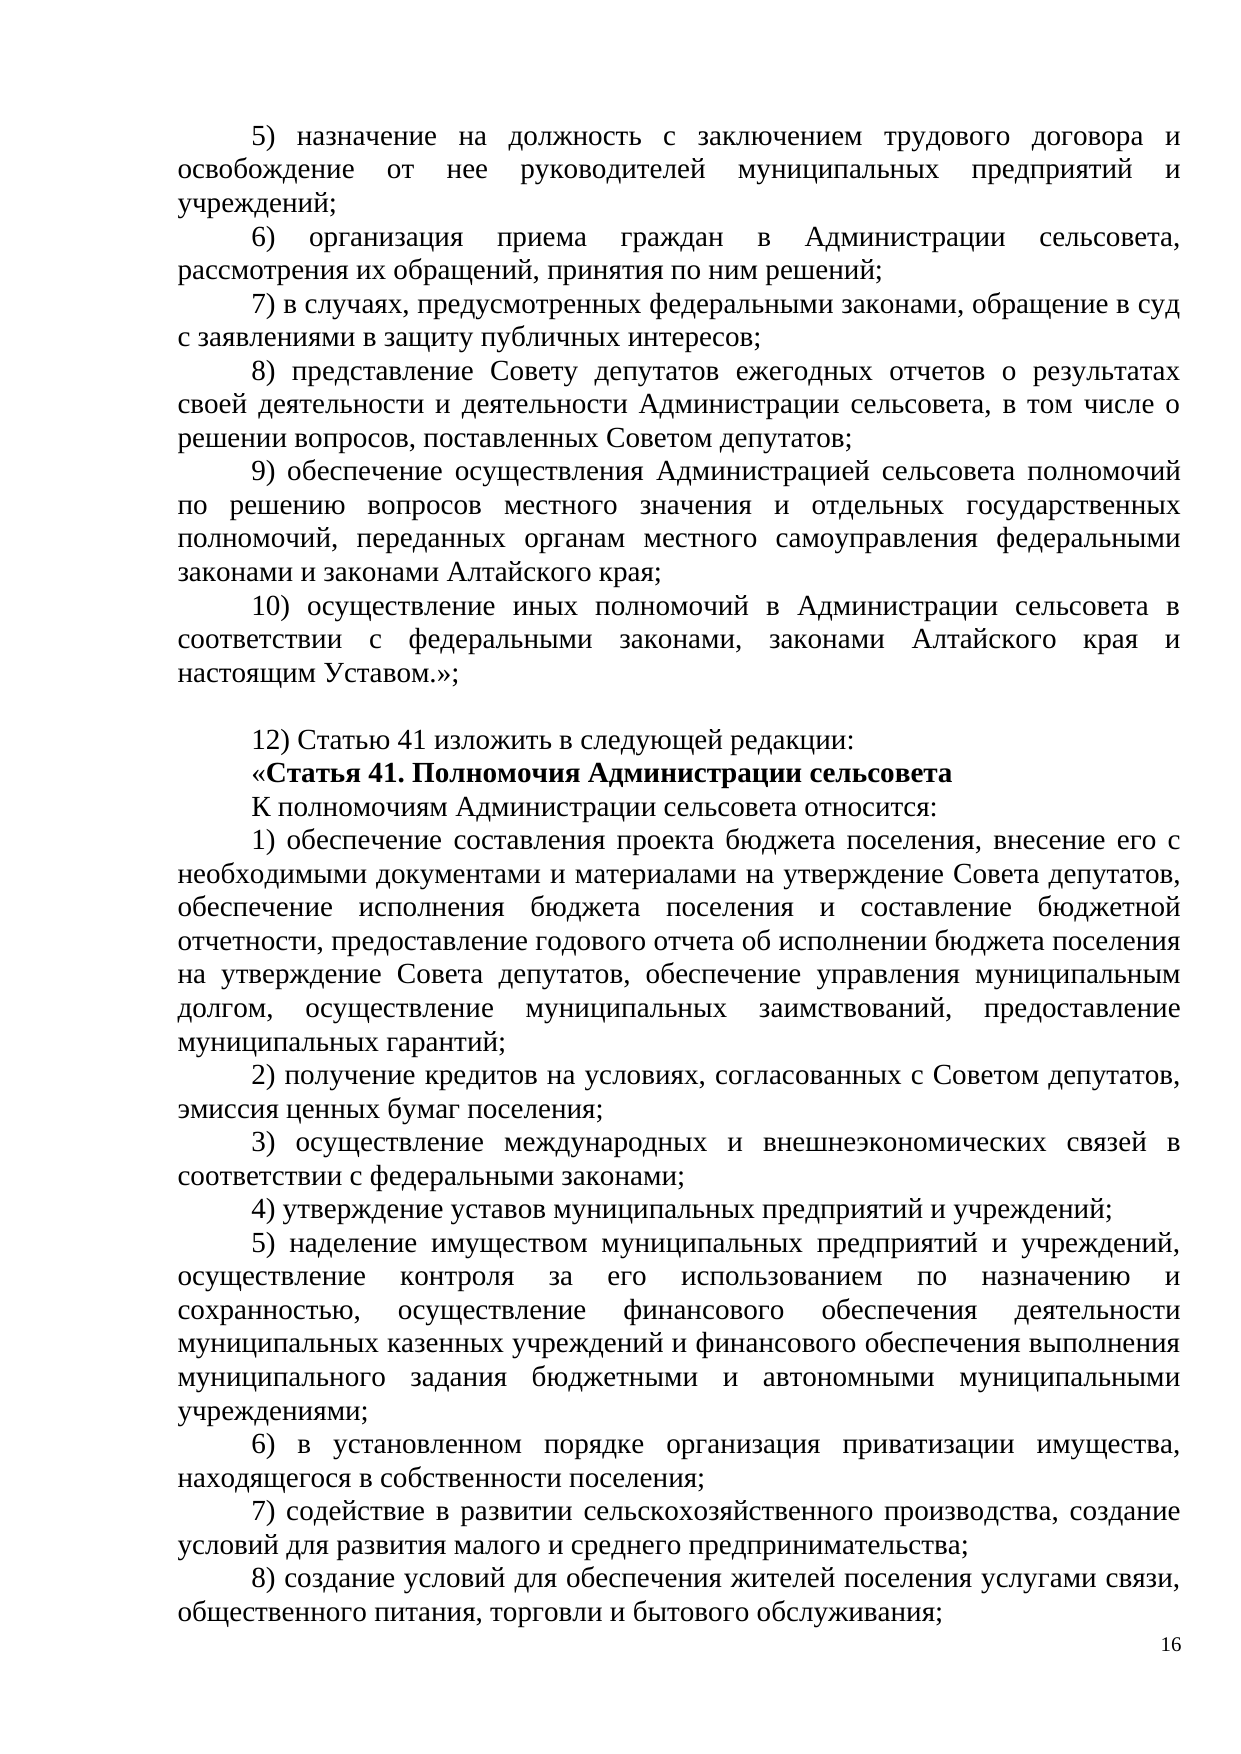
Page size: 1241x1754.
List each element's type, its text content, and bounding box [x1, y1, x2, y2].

text 4) утверждение уставов муниципальных предприятий и учреждений; [177, 1191, 1181, 1225]
text 8) создание условий для обеспечения жителей поселения услугами связи, общественного питания, торговли и бытового обслуживания; [177, 1560, 1181, 1627]
text 10) осуществление иных полномочий в Администрации сельсовета в соответствии с федеральными законами, законами Алтайского края и настоящим Уставом.»; [177, 588, 1181, 688]
text 7) в случаях, предусмотренных федеральными законами, обращение в суд с заявлениями в защиту публичных интересов; [177, 286, 1181, 353]
text 12) Статью 41 изложить в следующей редакции: [177, 722, 1181, 755]
text К полномочиям Администрации сельсовета относится: [177, 789, 1181, 822]
text 6) в установленном порядке организация приватизации имущества, находящегося в собственности поселения; [177, 1426, 1181, 1493]
text 2) получение кредитов на условиях, согласованных с Советом депутатов, эмиссия ценных бумаг поселения; [177, 1057, 1181, 1124]
text 1) обеспечение составления проекта бюджета поселения, внесение его с необходимыми документами и материалами на утверждение Совета депутатов, обеспечение исполнения бюджета поселения и составление бюджетной отчетности, предоставление годового отчета об исполнении бюджета поселения на утверждение Совета депутатов, обеспечение управления муниципальным долгом, осуществление муниципальных заимствований, предоставление муниципальных гарантий; [177, 822, 1181, 1057]
text 9) обеспечение осуществления Администрацией сельсовета полномочий по решению вопросов местного значения и отдельных государственных полномочий, переданных органам местного самоуправления федеральными законами и законами Алтайского края; [177, 453, 1181, 588]
text 7) содействие в развитии сельскохозяйственного производства, создание условий для развития малого и среднего предпринимательства; [177, 1493, 1181, 1560]
text 6) организация приема граждан в Администрации сельсовета, рассмотрения их обращений, принятия по ним решений; [177, 219, 1181, 286]
text 3) осуществление международных и внешнеэкономических связей в соответствии с федеральными законами; [177, 1124, 1181, 1191]
text 8) представление Совету депутатов ежегодных отчетов о результатах своей деятельности и деятельности Администрации сельсовета, в том числе о решении вопросов, поставленных Советом депутатов; [177, 353, 1181, 453]
text 5) наделение имуществом муниципальных предприятий и учреждений, осуществление контроля за его использованием по назначению и сохранностью, осуществление финансового обеспечения деятельности муниципальных казенных учреждений и финансового обеспечения выполнения муниципального задания бюджетными и автономными муниципальными учреждениями; [177, 1225, 1181, 1426]
text 5) назначение на должность с заключением трудового договора и освобождение от нее руководителей муниципальных предприятий и учреждений; [177, 118, 1181, 219]
text «Статья 41. Полномочия Администрации сельсовета [177, 755, 1181, 789]
